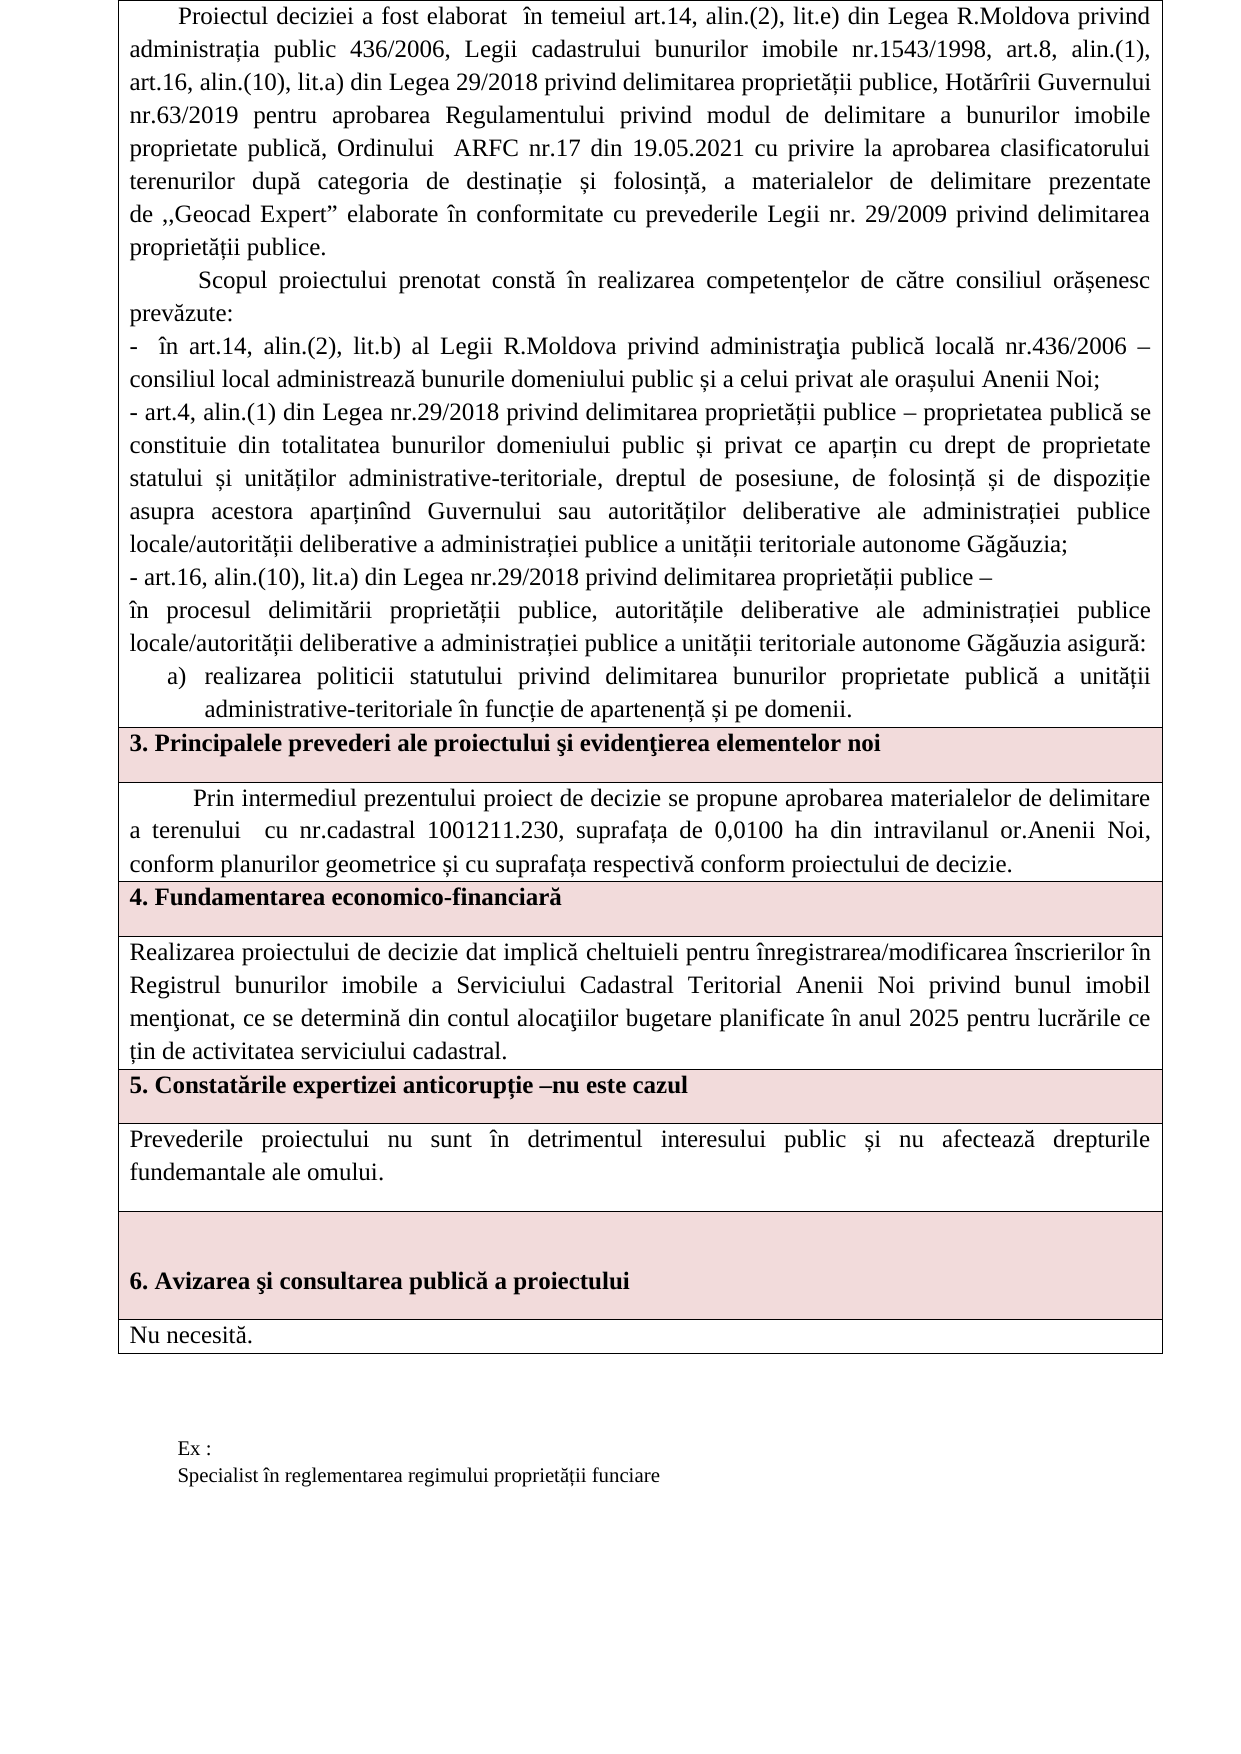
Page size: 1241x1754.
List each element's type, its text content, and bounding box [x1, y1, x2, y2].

table_cell 3. Principalele prevederi ale proiectului şi evidenţierea elementelor noi [119, 728, 1162, 782]
text Specialist în reglementarea regimului proprietății funciare [177, 1463, 1152, 1487]
table_cell 4. Fundamentarea economico-financiară [119, 882, 1162, 936]
table_cell Nu necesită. [119, 1320, 1162, 1353]
text Ex : [177, 1436, 1152, 1460]
table_cell Proiectul deciziei a fost elaborat în temeiul art.14, alin.(2), lit.e) din Legea R.Moldova privind administrația public 436/2006, Legii cadastrului bunurilor imobile nr.1543/1998, art.8, alin.(1), art.16, alin.(10), lit.a) din Legea 29/2018 privind delimitarea proprietății publice, Hotărîrii Guvernului nr.63/2019 pentru aprobarea Regulamentului privind modul de delimitare a bunurilor imobile proprietate publică, Ordinului ARFC nr.17 din 19.05.2021 cu privire la aprobarea clasificatorului terenurilor după categoria de destinație și folosință, a materialelor de delimitare prezentate de ,,Geocad Expert” elaborate în conformitate cu prevederile Legii nr. 29/2009 privind delimitarea proprietății publice. Scopul proiectului prenotat constă în realizarea competențelor de către consiliul orășenesc prevăzute: - în art.14, alin.(2), lit.b) al Legii R.Moldova privind administraţia publică locală nr.436/2006 – consiliul local administrează bunurile domeniului public și a celui privat ale orașului Anenii Noi; - art.4, alin.(1) din Legea nr.29/2018 privind delimitarea proprietății publice – proprietatea publică se constituie din totalitatea bunurilor domeniului public și privat ce aparțin cu drept de proprietate statului și unităților administrative-teritoriale, dreptul de posesiune, de folosință și de dispoziție asupra acestora aparținînd Guvernului sau autorităților deliberative ale administrației publice locale/autorității deliberative a administrației publice a unității teritoriale autonome Găgăuzia; - art.16, alin.(10), lit.a) din Legea nr.29/2018 privind delimitarea proprietății publice – în procesul delimitării proprietății publice, autoritățile deliberative ale administrației publice locale/autorității deliberative a administrației publice a unității teritoriale autonome Găgăuzia asigură: realizarea politicii statutului privind delimitarea bunurilor proprietate publică a unității administrative-teritoriale în funcție de apartenență și pe domenii. [119, 1, 1162, 727]
table_cell 5. Constatările expertizei anticorupție –nu este cazul [119, 1070, 1162, 1123]
table_cell Prin intermediul prezentului proiect de decizie se propune aprobarea materialelor de delimitare a terenului cu nr.cadastral 1001211.230, suprafața de 0,0100 ha din intravilanul or.Anenii Noi, conform planurilor geometrice și cu suprafața respectivă conform proiectului de decizie. [119, 783, 1162, 881]
table_cell 6. Avizarea şi consultarea publică a proiectului [119, 1212, 1162, 1319]
table_cell Prevederile proiectului nu sunt în detrimentul interesului public și nu afectează drepturile fundemantale ale omului. [119, 1124, 1162, 1211]
table_cell Realizarea proiectului de decizie dat implică cheltuieli pentru înregistrarea/modificarea înscrierilor în Registrul bunurilor imobile a Serviciului Cadastral Teritorial Anenii Noi privind bunul imobil menţionat, ce se determină din contul alocaţiilor bugetare planificate în anul 2025 pentru lucrările ce țin de activitatea serviciului cadastral. [119, 937, 1162, 1069]
